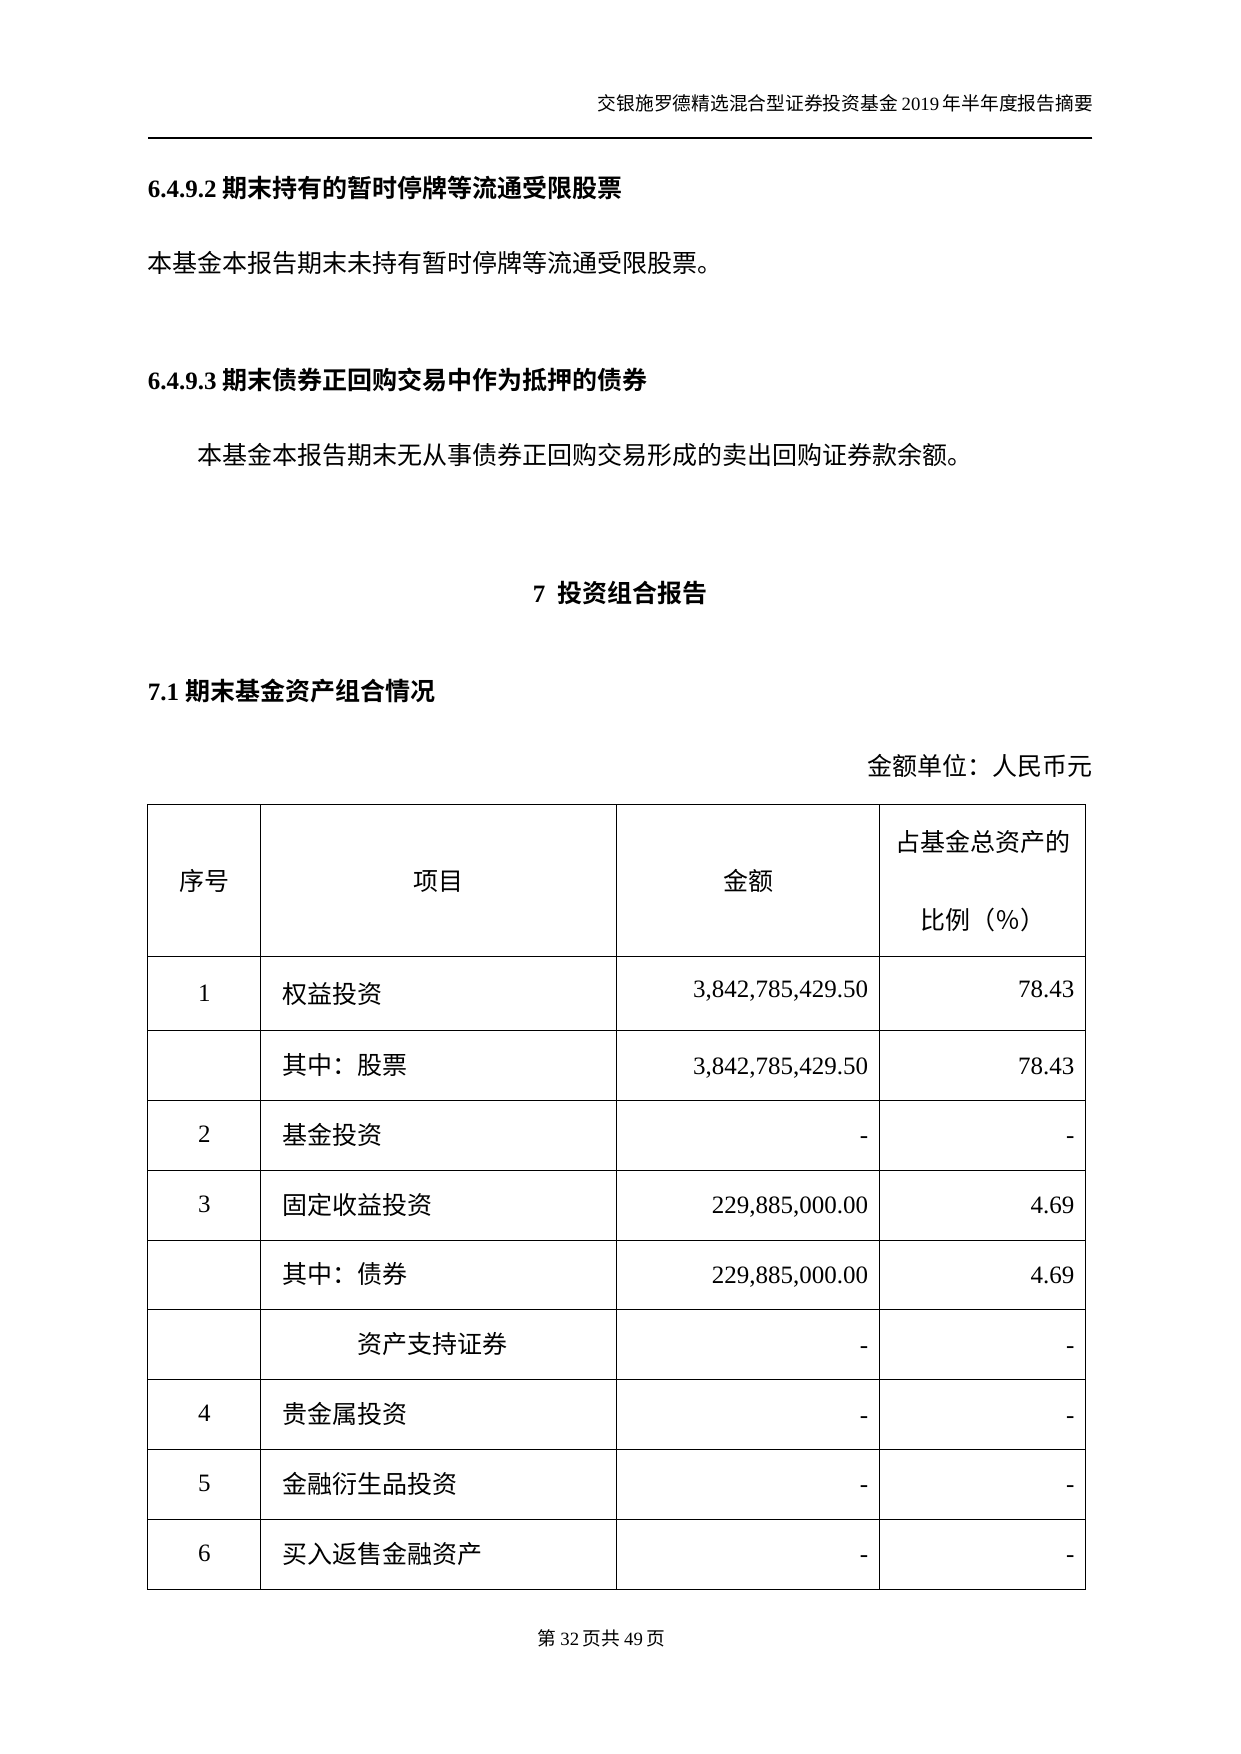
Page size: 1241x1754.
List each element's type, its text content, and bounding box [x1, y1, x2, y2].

table_cell [148, 1031, 260, 1100]
table_header 项目 [261, 805, 616, 956]
table_cell 其中：债券 [261, 1241, 616, 1309]
text 6.4.9.2 期末持有的暂时停牌等流通受限股票 [148, 154, 1092, 219]
table_cell - [880, 1520, 1085, 1588]
table_cell 3,842,785,429.50 [617, 957, 879, 1030]
table_cell 2 [148, 1101, 260, 1170]
table_cell 固定收益投资 [261, 1171, 616, 1239]
table_cell [148, 1241, 260, 1309]
table_cell - [880, 1380, 1085, 1449]
table_cell - [880, 1101, 1085, 1170]
table_cell - [617, 1101, 879, 1170]
table_cell - [880, 1450, 1085, 1519]
table_header 占基金总资产的比例（％） [880, 805, 1085, 956]
table_cell 买入返售金融资产 [261, 1520, 616, 1588]
table_cell 229,885,000.00 [617, 1171, 879, 1239]
subtitle 7.1 期末基金资产组合情况 [148, 657, 1092, 722]
table_cell 权益投资 [261, 957, 616, 1030]
subtitle 7 投资组合报告 [148, 559, 1092, 624]
table_cell - [617, 1310, 879, 1379]
table_cell 5 [148, 1450, 260, 1519]
table_cell 贵金属投资 [261, 1380, 616, 1449]
table_cell 229,885,000.00 [617, 1241, 879, 1309]
table_cell 4.69 [880, 1241, 1085, 1309]
table_cell - [617, 1380, 879, 1449]
table_cell - [880, 1310, 1085, 1379]
table_cell 3,842,785,429.50 [617, 1031, 879, 1100]
table_cell 78.43 [880, 957, 1085, 1030]
table_cell - [617, 1450, 879, 1519]
table_cell 6 [148, 1520, 260, 1588]
table_cell 1 [148, 957, 260, 1030]
table_cell 资产支持证券 [261, 1310, 616, 1379]
table_cell - [617, 1520, 879, 1588]
text 本基金本报告期末未持有暂时停牌等流通受限股票。 [148, 229, 1092, 294]
table_cell 3 [148, 1171, 260, 1239]
table_cell 基金投资 [261, 1101, 616, 1170]
table_cell 78.43 [880, 1031, 1085, 1100]
text 6.4.9.3 期末债券正回购交易中作为抵押的债券 [148, 346, 1092, 411]
table_cell 4 [148, 1380, 260, 1449]
table_cell [148, 1310, 260, 1379]
text 本基金本报告期末无从事债券正回购交易形成的卖出回购证券款余额。 [148, 421, 1092, 486]
text 金额单位：人民币元 [149, 732, 1092, 797]
table_cell 金融衍生品投资 [261, 1450, 616, 1519]
table_header 序号 [148, 805, 260, 956]
table_cell 其中：股票 [261, 1031, 616, 1100]
table_cell 4.69 [880, 1171, 1085, 1239]
table_header 金额 [617, 805, 879, 956]
